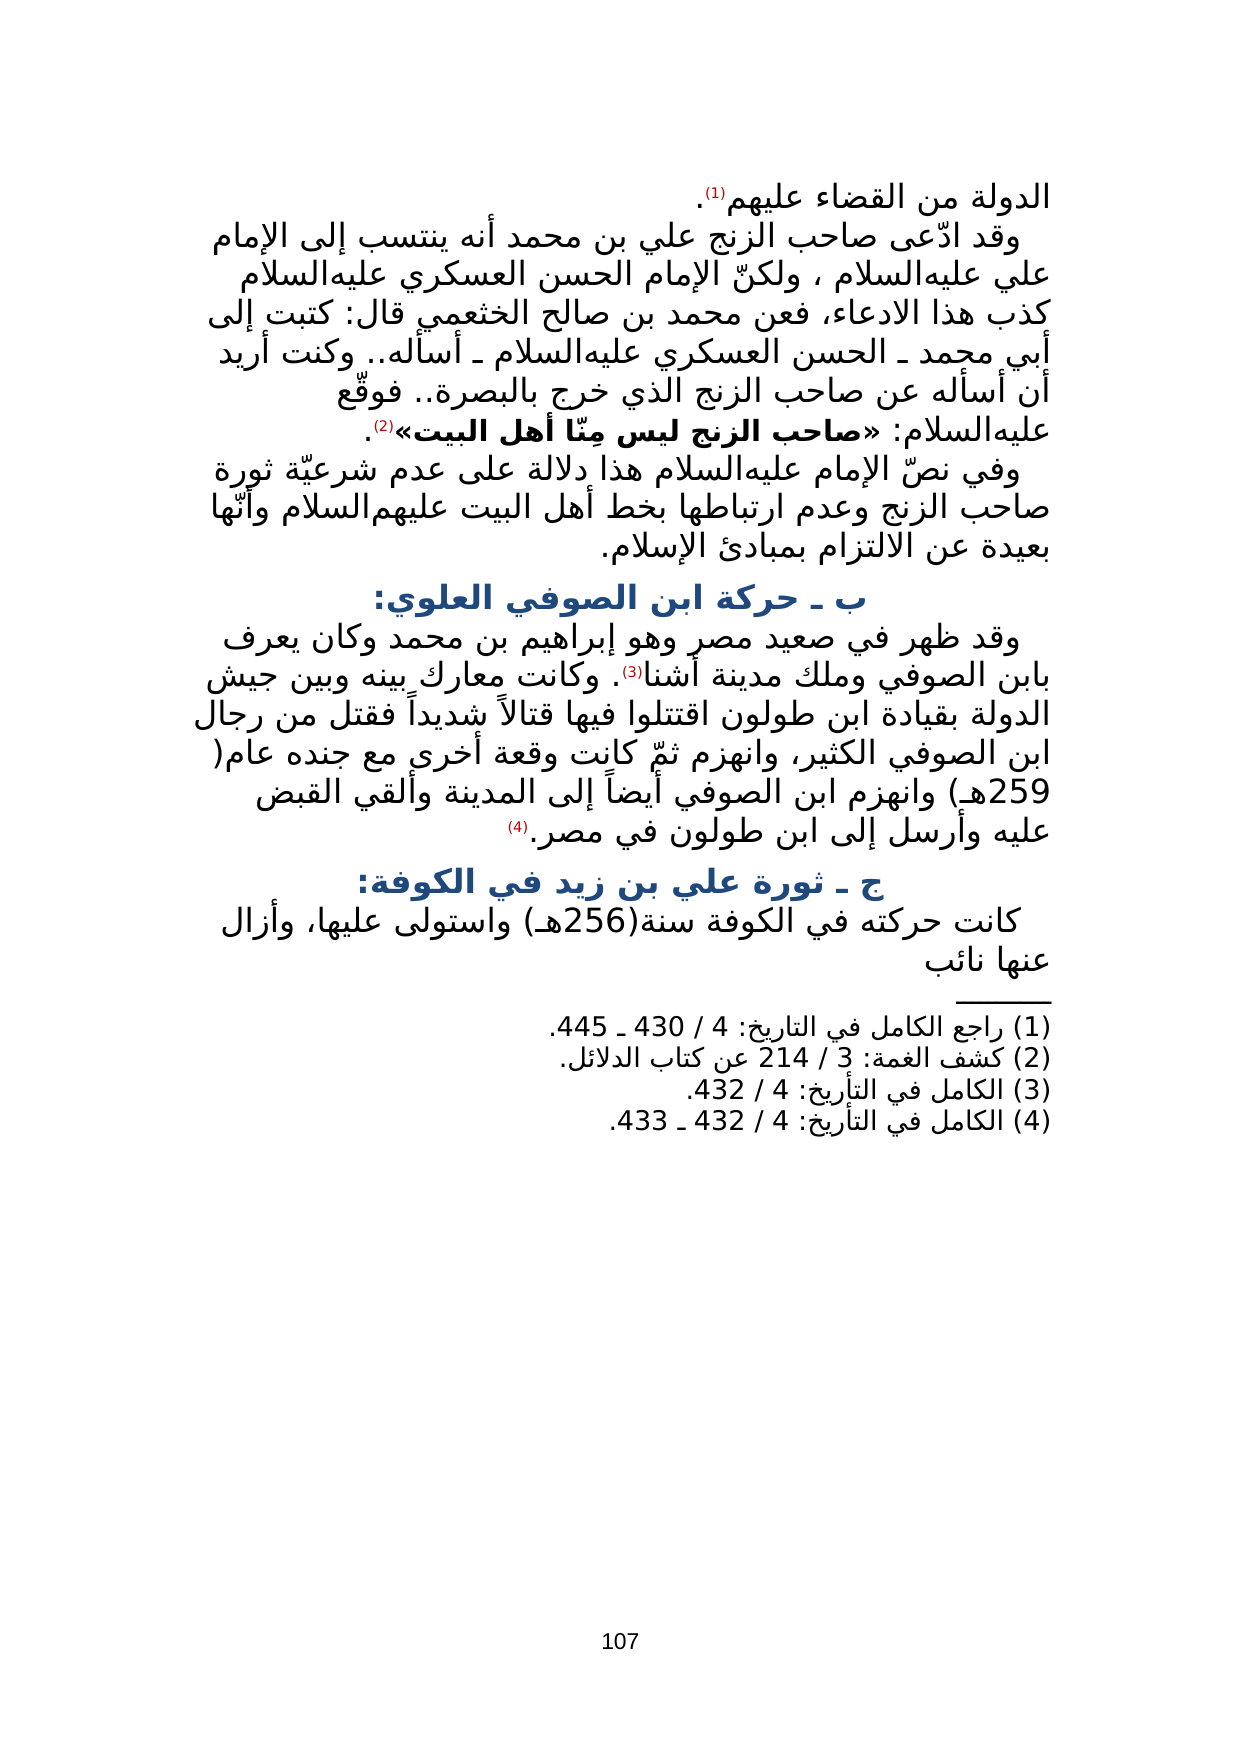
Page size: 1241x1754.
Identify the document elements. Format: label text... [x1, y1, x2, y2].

text وقد ظهر في صعيد مصر وهو إبراهيم بن محمد وكان يعرف بابن الصوفي وملك مدينة أشنا(3). وكانت معارك بينه وبين جيش الدولة بقيادة ابن طولون اقتتلوا فيها قتالاً شديداً فقتل من رجال ابن الصوفي الكثير، وانهزم ثمّ كانت وقعة أخرى مع جنده عام(259هـ) وانهزم ابن الصوفي أيضاً إلى المدينة وألقي القبض عليه وأرسل إلى ابن طولون في مصر.(4) [189, 617, 1051, 850]
text (2) كشف الغمة: 3 / 214 عن كتاب الدلائل. [189, 1042, 1051, 1074]
text وقد ادّعى صاحب الزنج علي بن محمد أنه ينتسب إلى الإمام علي عليه‌السلام ، ولكنّ الإمام الحسن العسكري عليه‌السلام كذب هذا الادعاء، فعن محمد بن صالح الخثعمي قال: كتبت إلى أبي محمد ـ الحسن العسكري عليه‌السلام ـ أسأله.. وكنت أريد أن أسأله عن صاحب الزنج الذي خرج بالبصرة.. فوقّع عليه‌السلام: «صاحب الزنج ليس مِنّا أهل البيت»(2). [189, 216, 1051, 449]
subtitle ج ـ ثورة علي بن زيد في الكوفة: [189, 863, 1051, 902]
text الدولة من القضاء عليهم(1). [189, 177, 1051, 216]
text (1) راجع الكامل في التاريخ: 4 / 430 ـ 445. [189, 1011, 1051, 1042]
text ــــــــــــ [189, 979, 1051, 1011]
text (4) الكامل في التأريخ: 4 / 432 ـ 433. [189, 1106, 1051, 1137]
text (3) الكامل في التأريخ: 4 / 432. [189, 1074, 1051, 1106]
text وفي نصّ الإمام عليه‌السلام هذا دلالة على عدم شرعيّة ثورة صاحب الزنج وعدم ارتباطها بخط أهل البيت عليهم‌السلام وأنّها بعيدة عن الالتزام بمبادئ الإسلام. [189, 449, 1051, 566]
subtitle ب ـ حركة ابن الصوفي العلوي: [189, 578, 1051, 617]
text كانت حركته في الكوفة سنة(256هـ) واستولى عليها، وأزال عنها نائب [189, 902, 1051, 979]
